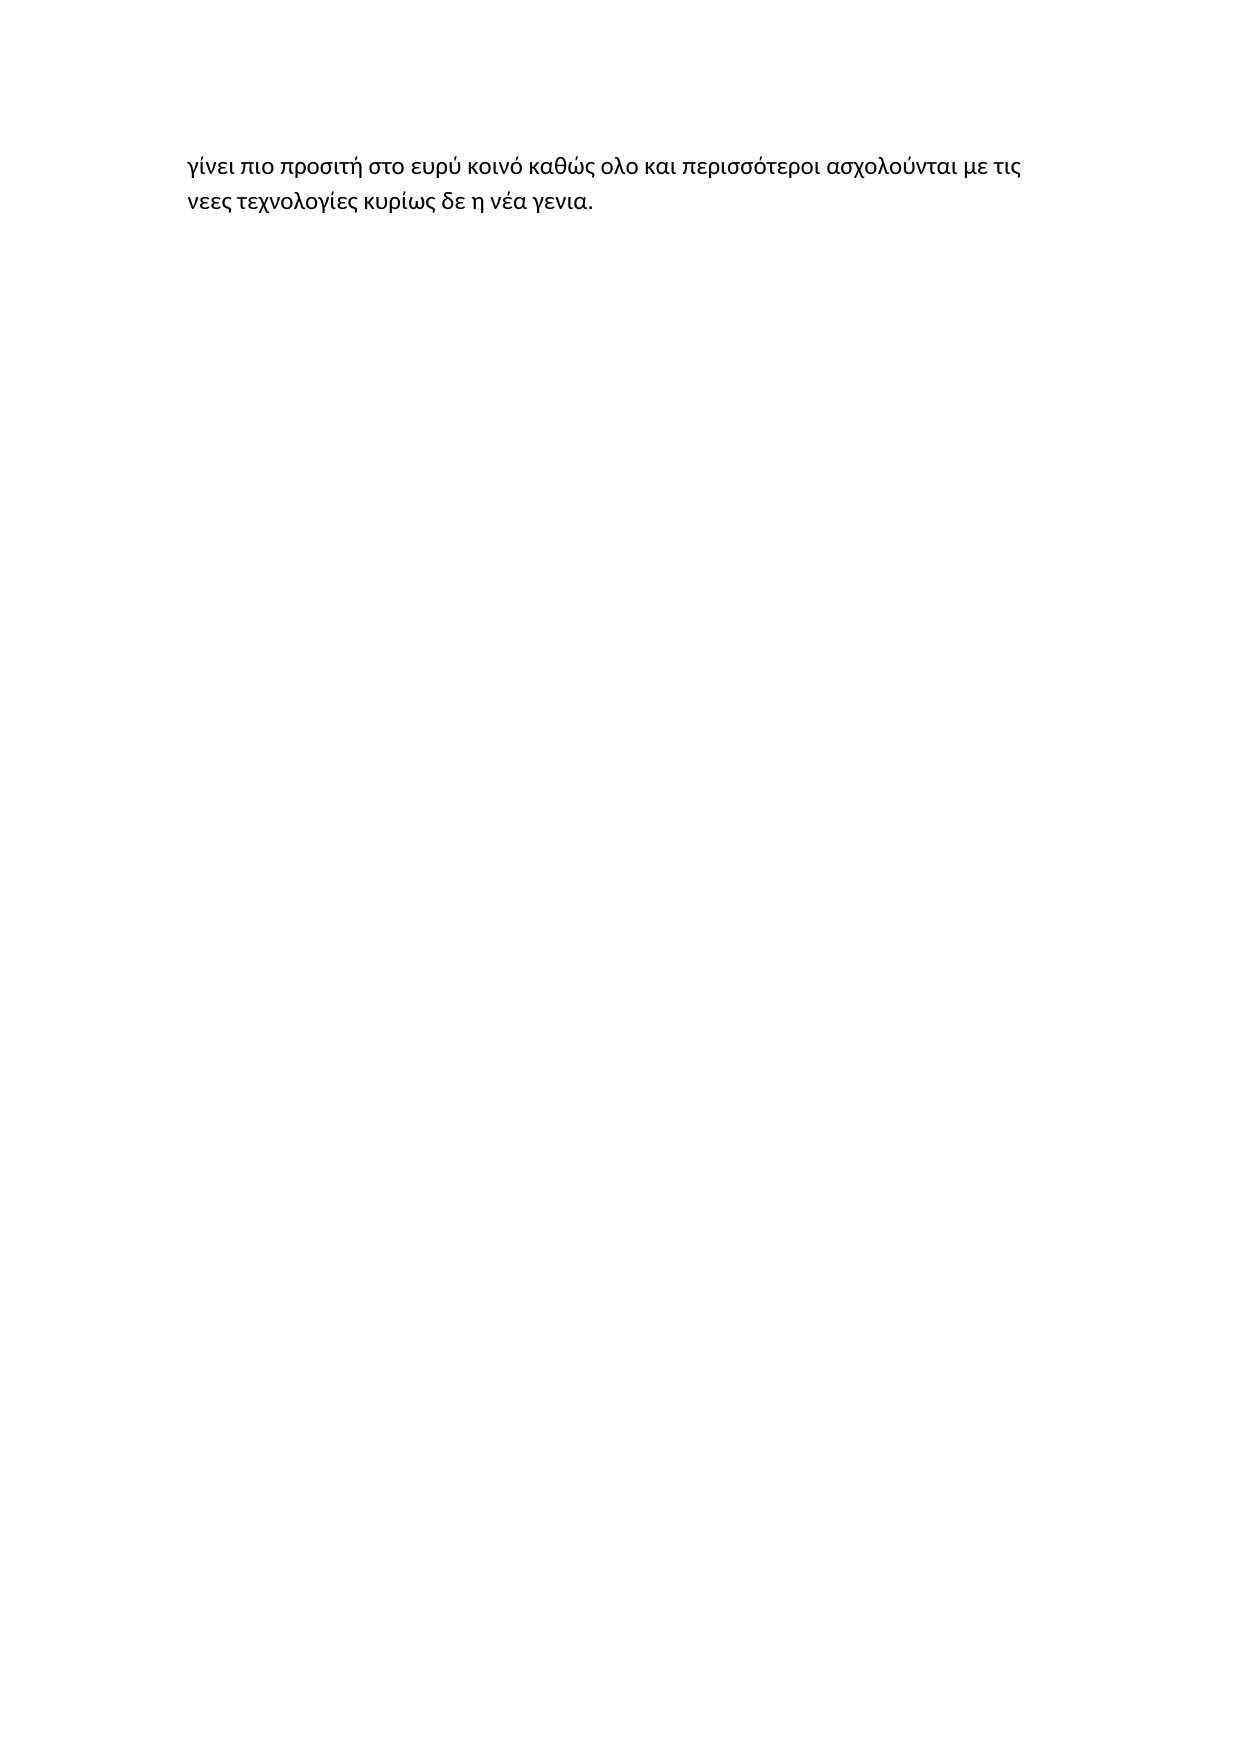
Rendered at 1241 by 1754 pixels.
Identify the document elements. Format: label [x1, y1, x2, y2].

text [187, 150, 1053, 216]
